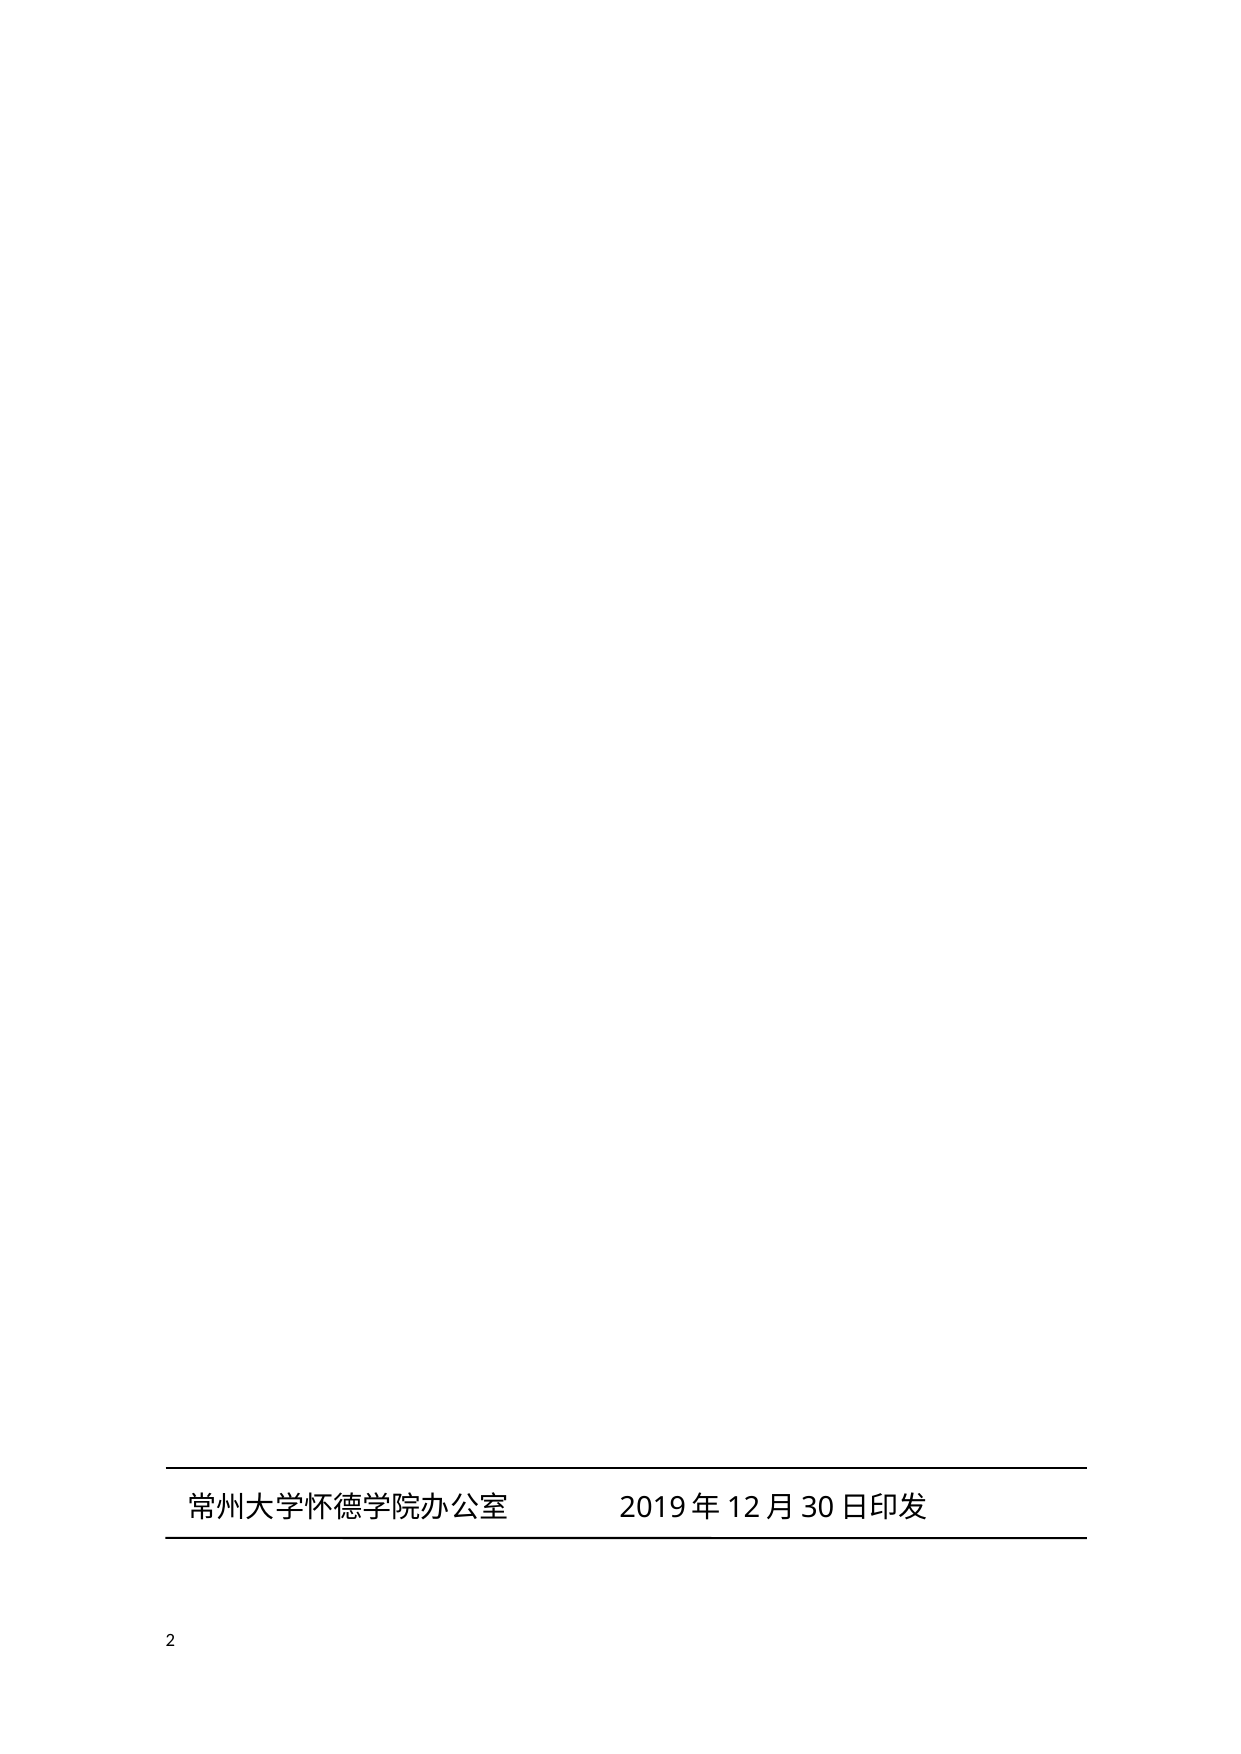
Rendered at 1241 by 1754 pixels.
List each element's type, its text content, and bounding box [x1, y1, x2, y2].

text 常州大学怀德学院办公室 2019年12月30日印发 [165, 1476, 1043, 1528]
